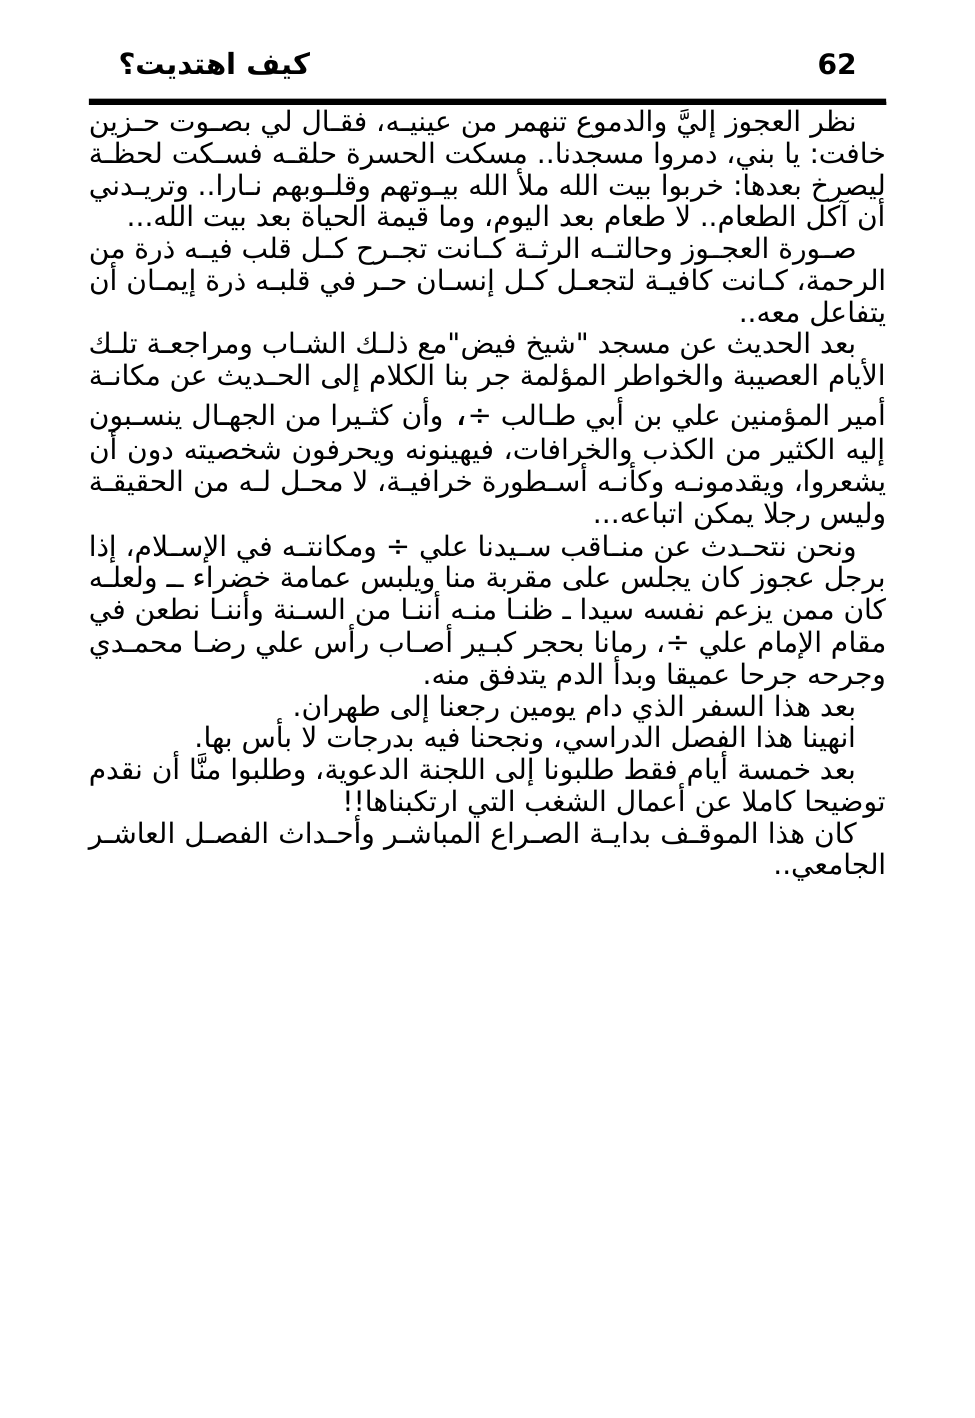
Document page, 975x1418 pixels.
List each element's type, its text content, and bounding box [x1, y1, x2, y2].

text صورة العجوز وحالته الرثة كانت تجرح كل قلب فيه ذرة من الرحمة، كانت كافية لتجعل كل إنسان حر في قلبه ذرة إيمان أن يتفاعل معه.. [89, 233, 886, 328]
text بعد خمسة أيام فقط طلبونا إلى اللجنة الدعوية، وطلبوا منَّا أن نقدم توضيحا كاملا عن أعمال الشغب التي ارتكبناها!! [89, 754, 886, 818]
text كان هذا الموقف بداية الصراع المباشر وأحداث الفصل العاشر الجامعي.. [89, 818, 886, 881]
text بعد هذا السفر الذي دام يومين رجعنا إلى طهران. [89, 691, 886, 723]
text بعد الحديث عن مسجد "شيخ فيض"مع ذلك الشاب ومراجعة تلك الأيام العصيبة والخواطر المؤلمة جر بنا الكلام إلى الحديث عن مكانة أمير المؤمنين علي بن أبي طالب ÷، وأن كثيرا من الجهال ينسبون إليه الكثير من الكذب والخرافات، فيهينونه ويحرفون شخصيته دون أن يشعروا، ويقدمونه وكأنه أسطورة خرافية، لا محل له من الحقيقة وليس رجلا يمكن اتباعه... [89, 328, 886, 530]
text انهينا هذا الفصل الدراسي، ونجحنا فيه بدرجات لا بأس بها. [89, 723, 886, 754]
text ونحن نتحدث عن مناقب سيدنا علي ÷ ومكانته في الإسلام، إذا برجل عجوز كان يجلس على مقربة منا ويلبس عمامة خضراء ـ ولعله كان ممن يزعم نفسه سيدا ـ ظنا منه أننا من السنة وأننا نطعن في مقام الإمام علي ÷، رمانا بحجر كبير أصاب رأس علي رضا محمدي وجرحه جرحا عميقا وبدأ الدم يتدفق منه. [89, 530, 886, 691]
text نظر العجوز إليَّ والدموع تنهمر من عينيه، فقال لي بصوت حزين خافت: يا بني، دمروا مسجدنا.. مسكت الحسرة حلقه فسكت لحظة ليصرخ بعدها: خربوا بيت الله ملأ الله بيوتهم وقلوبهم نارا.. وتريدني أن آكل الطعام.. لا طعام بعد اليوم، وما قيمة الحياة بعد بيت الله... [89, 106, 886, 233]
